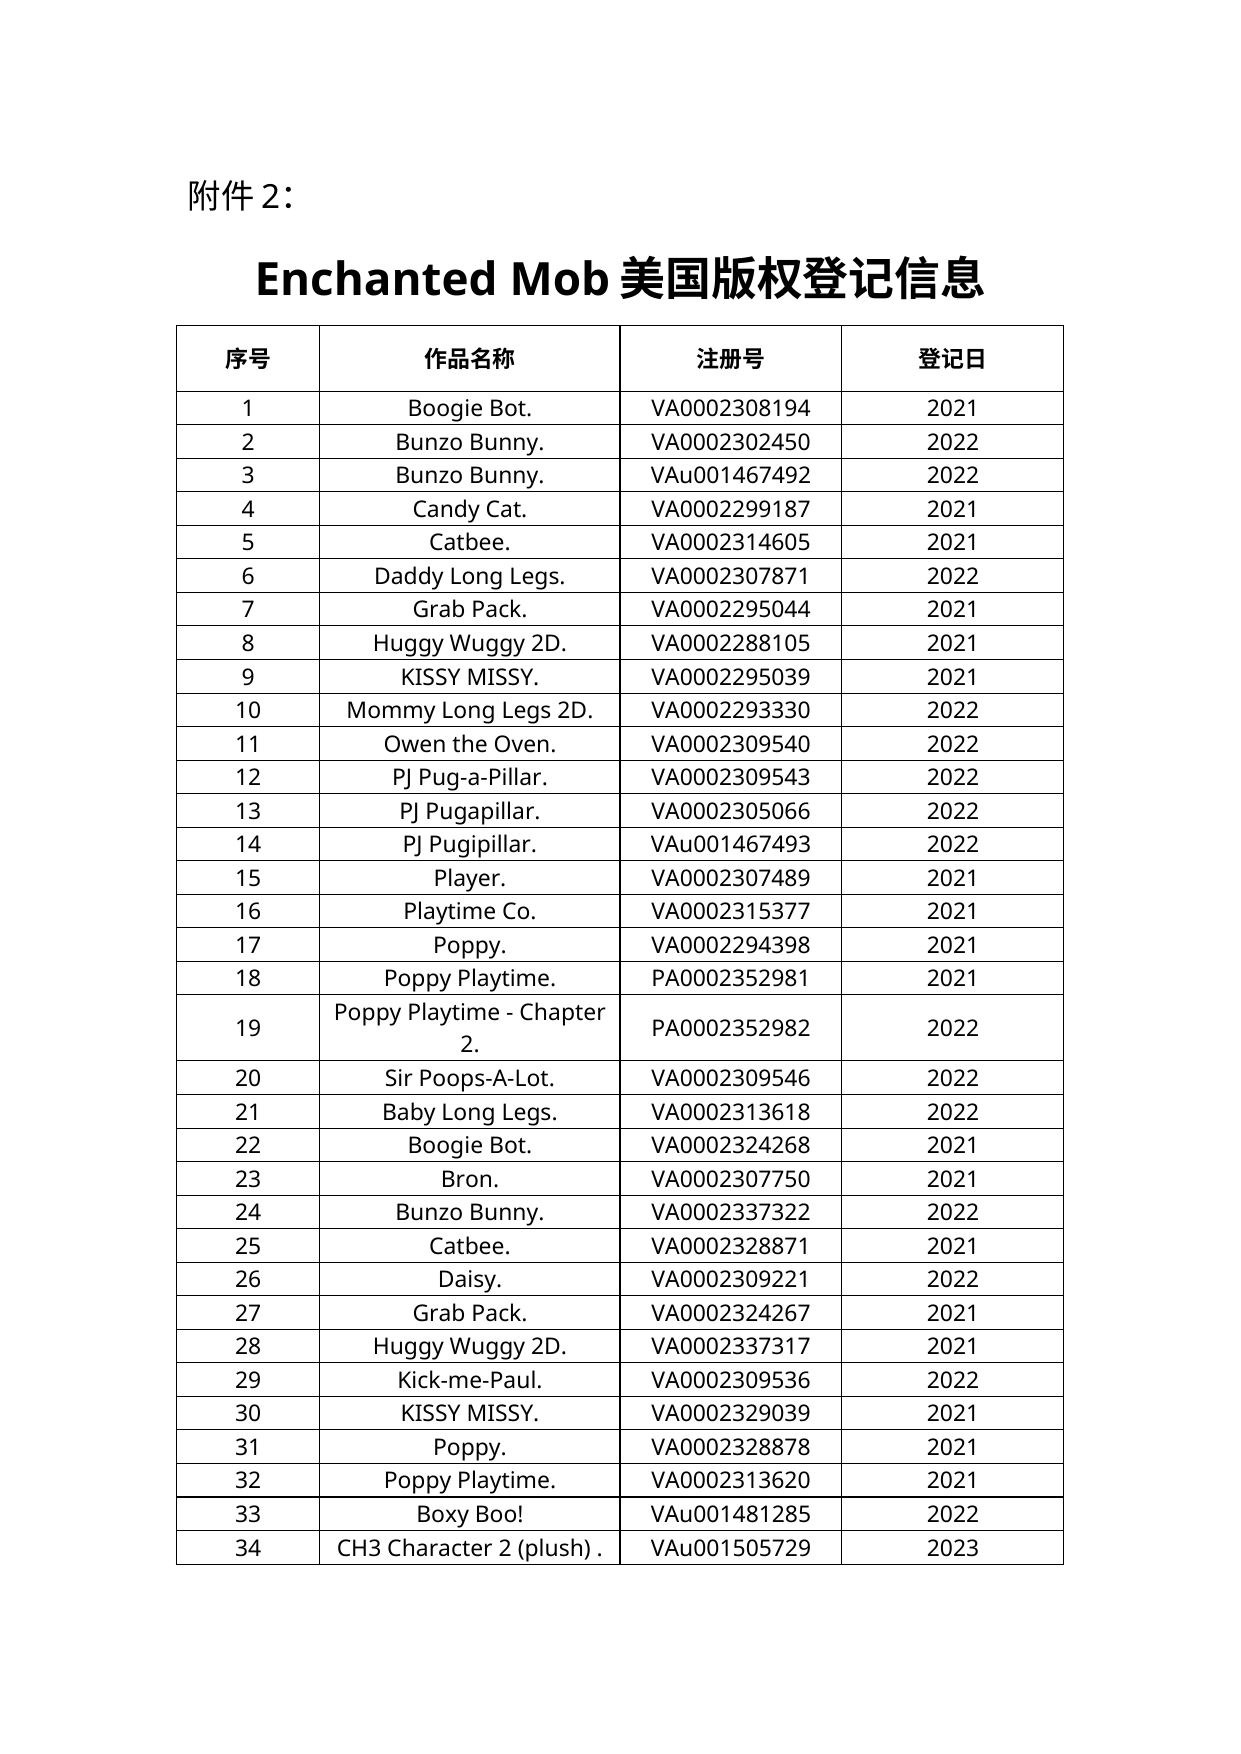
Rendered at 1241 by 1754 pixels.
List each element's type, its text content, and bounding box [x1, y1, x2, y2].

table_cell 16 [177, 895, 319, 927]
table_cell Boogie Bot. [320, 392, 619, 424]
table_cell VAu001481285 [621, 1498, 841, 1530]
table_cell 32 [177, 1464, 319, 1496]
table_cell 34 [177, 1531, 319, 1563]
table_cell Poppy Playtime. [320, 1464, 619, 1496]
table_cell 1 [177, 392, 319, 424]
table_cell Sir Poops-A-Lot. [320, 1061, 619, 1094]
table_cell VA0002337322 [621, 1196, 841, 1228]
table_cell VA0002314605 [621, 526, 841, 558]
table_cell 2021 [842, 593, 1063, 625]
table_cell 2021 [842, 392, 1063, 424]
table_cell 18 [177, 962, 319, 994]
table_cell 2022 [842, 1263, 1063, 1295]
table_cell Boxy Boo! [320, 1498, 619, 1530]
table_cell 2021 [842, 1330, 1063, 1362]
table_cell Bunzo Bunny. [320, 459, 619, 491]
table_cell VA0002309540 [621, 727, 841, 759]
table_cell 33 [177, 1498, 319, 1530]
table_cell VA0002324267 [621, 1296, 841, 1329]
table_cell Huggy Wuggy 2D. [320, 626, 619, 659]
table_cell VA0002305066 [621, 794, 841, 827]
table_cell Player. [320, 861, 619, 894]
table_cell 2021 [842, 660, 1063, 692]
table_cell Candy Cat. [320, 492, 619, 525]
table_cell 2022 [842, 459, 1063, 491]
table_cell 2021 [842, 895, 1063, 927]
table_cell Mommy Long Legs 2D. [320, 694, 619, 726]
table_cell VA0002309546 [621, 1061, 841, 1094]
table_cell Huggy Wuggy 2D. [320, 1330, 619, 1362]
table_cell 2022 [842, 794, 1063, 827]
table_cell 2021 [842, 1229, 1063, 1262]
table_cell 21 [177, 1095, 319, 1127]
table_cell 2022 [842, 1061, 1063, 1094]
table_cell Poppy. [320, 1430, 619, 1463]
text Enchanted Mob美国版权登记信息 [187, 227, 1053, 324]
table_cell VA0002315377 [621, 895, 841, 927]
table_cell Daddy Long Legs. [320, 559, 619, 592]
table_cell VA0002288105 [621, 626, 841, 659]
table_cell 30 [177, 1397, 319, 1429]
table_cell 2022 [842, 1498, 1063, 1530]
text 附件2： [187, 162, 1053, 227]
table_cell 14 [177, 828, 319, 860]
table_cell 6 [177, 559, 319, 592]
table_cell 20 [177, 1061, 319, 1094]
table_cell VA0002307750 [621, 1162, 841, 1194]
table_cell Owen the Oven. [320, 727, 619, 759]
table_cell 5 [177, 526, 319, 558]
table_cell VA0002309543 [621, 761, 841, 793]
table_cell Catbee. [320, 526, 619, 558]
table_cell VAu001505729 [621, 1531, 841, 1563]
table_cell 28 [177, 1330, 319, 1362]
table_cell Grab Pack. [320, 1296, 619, 1329]
table_cell KISSY MISSY. [320, 660, 619, 692]
table_cell Catbee. [320, 1229, 619, 1262]
table_cell Bunzo Bunny. [320, 425, 619, 458]
table_cell VA0002307489 [621, 861, 841, 894]
table_cell VAu001467492 [621, 459, 841, 491]
table_cell 13 [177, 794, 319, 827]
table_cell PA0002352982 [621, 995, 841, 1060]
table_cell 15 [177, 861, 319, 894]
table_cell 2021 [842, 928, 1063, 961]
table_cell 2022 [842, 425, 1063, 458]
table_cell 2021 [842, 1296, 1063, 1329]
table_cell VA0002337317 [621, 1330, 841, 1362]
table_cell 2021 [842, 1129, 1063, 1161]
table_cell 22 [177, 1129, 319, 1161]
table_cell VA0002293330 [621, 694, 841, 726]
table_cell 2022 [842, 828, 1063, 860]
table_cell Grab Pack. [320, 593, 619, 625]
table_cell VA0002295039 [621, 660, 841, 692]
table_cell VA0002309221 [621, 1263, 841, 1295]
table_cell 2022 [842, 559, 1063, 592]
table_cell 2022 [842, 1095, 1063, 1127]
table_cell 23 [177, 1162, 319, 1194]
table_cell 31 [177, 1430, 319, 1463]
table_cell 17 [177, 928, 319, 961]
table_cell PJ Pugipillar. [320, 828, 619, 860]
table_cell 2021 [842, 1162, 1063, 1194]
table_cell 2021 [842, 1430, 1063, 1463]
table_cell 2021 [842, 526, 1063, 558]
table_cell VA0002295044 [621, 593, 841, 625]
table_cell VAu001467493 [621, 828, 841, 860]
table_cell 26 [177, 1263, 319, 1295]
table_cell Poppy Playtime. [320, 962, 619, 994]
table_cell 2022 [842, 1363, 1063, 1396]
table_cell KISSY MISSY. [320, 1397, 619, 1429]
table_cell VA0002329039 [621, 1397, 841, 1429]
table_cell CH3 Character 2 (plush) . [320, 1531, 619, 1563]
table_cell 2022 [842, 727, 1063, 759]
table_cell VA0002307871 [621, 559, 841, 592]
table_cell 2021 [842, 626, 1063, 659]
table_header 登记日 [842, 326, 1063, 391]
table_cell VA0002309536 [621, 1363, 841, 1396]
table_cell VA0002302450 [621, 425, 841, 458]
table_cell VA0002328871 [621, 1229, 841, 1262]
table_cell PJ Pug-a-Pillar. [320, 761, 619, 793]
table_cell PJ Pugapillar. [320, 794, 619, 827]
table_cell 27 [177, 1296, 319, 1329]
table_cell Bron. [320, 1162, 619, 1194]
table_cell 2022 [842, 761, 1063, 793]
table_cell 2022 [842, 995, 1063, 1060]
table_header 注册号 [621, 326, 841, 391]
table_cell Bunzo Bunny. [320, 1196, 619, 1228]
table_cell 25 [177, 1229, 319, 1262]
table_cell Boogie Bot. [320, 1129, 619, 1161]
table_cell 10 [177, 694, 319, 726]
table_cell 2023 [842, 1531, 1063, 1563]
table_cell Kick-me-Paul. [320, 1363, 619, 1396]
table_cell 11 [177, 727, 319, 759]
table_cell Daisy. [320, 1263, 619, 1295]
table_header 序号 [177, 326, 319, 391]
table_cell 9 [177, 660, 319, 692]
table_cell VA0002308194 [621, 392, 841, 424]
table_cell 2021 [842, 1464, 1063, 1496]
table_cell 19 [177, 995, 319, 1060]
table_cell 2022 [842, 694, 1063, 726]
table_cell 12 [177, 761, 319, 793]
table_cell 29 [177, 1363, 319, 1396]
table_cell Baby Long Legs. [320, 1095, 619, 1127]
table_cell Poppy. [320, 928, 619, 961]
table_cell 2021 [842, 962, 1063, 994]
table_cell 2022 [842, 1196, 1063, 1228]
table_cell 7 [177, 593, 319, 625]
table_cell PA0002352981 [621, 962, 841, 994]
table_cell 2 [177, 425, 319, 458]
table_cell 8 [177, 626, 319, 659]
table_cell 3 [177, 459, 319, 491]
table_cell Poppy Playtime - Chapter 2. [320, 995, 619, 1060]
table_cell 2021 [842, 1397, 1063, 1429]
table_header 作品名称 [320, 326, 619, 391]
table_cell VA0002313620 [621, 1464, 841, 1496]
table_cell VA0002313618 [621, 1095, 841, 1127]
table_cell VA0002324268 [621, 1129, 841, 1161]
table_cell 4 [177, 492, 319, 525]
table_cell VA0002294398 [621, 928, 841, 961]
table_cell Playtime Co. [320, 895, 619, 927]
table_cell 2021 [842, 492, 1063, 525]
table_cell VA0002328878 [621, 1430, 841, 1463]
table_cell 2021 [842, 861, 1063, 894]
table_cell VA0002299187 [621, 492, 841, 525]
table_cell 24 [177, 1196, 319, 1228]
